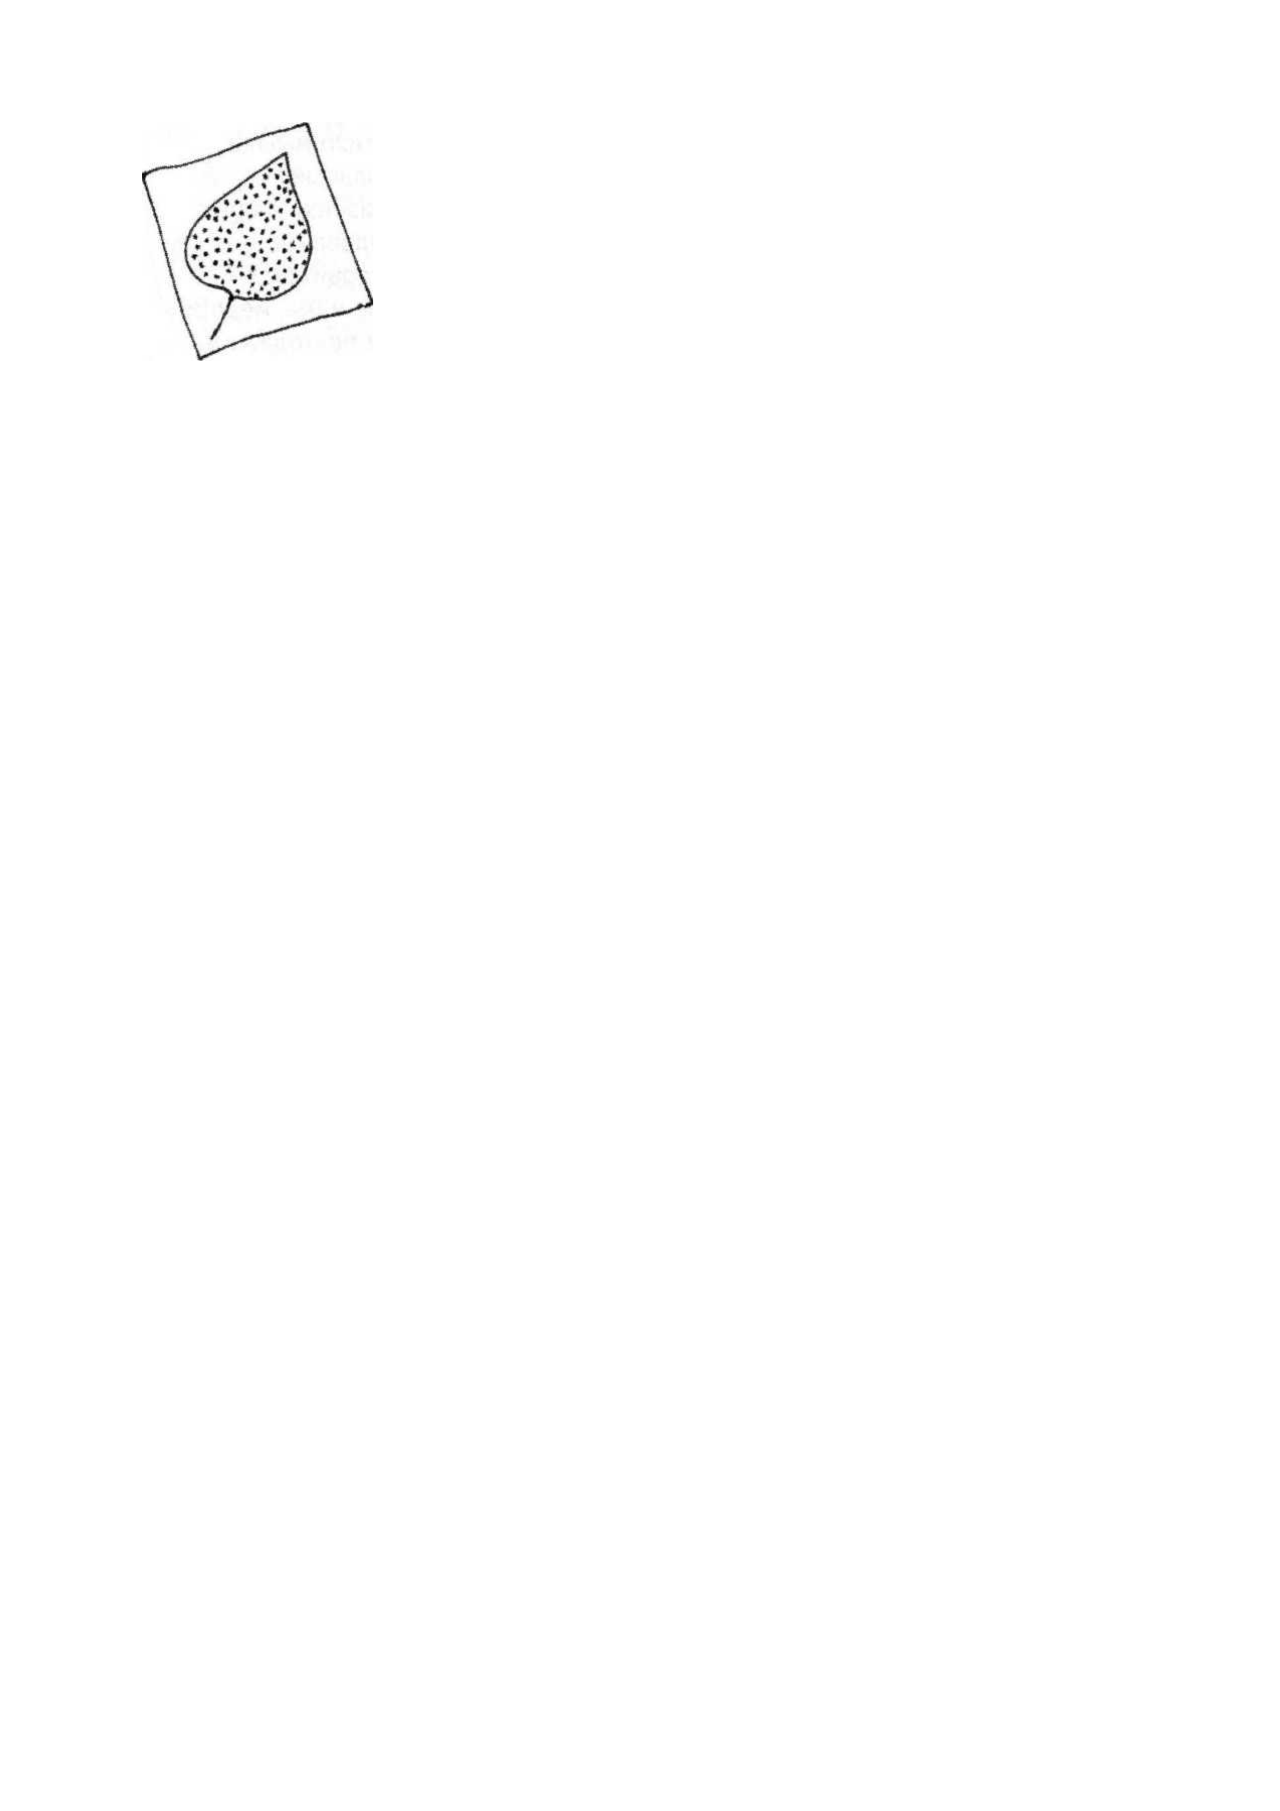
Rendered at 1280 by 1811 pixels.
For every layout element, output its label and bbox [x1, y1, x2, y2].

picture [142, 122, 374, 361]
